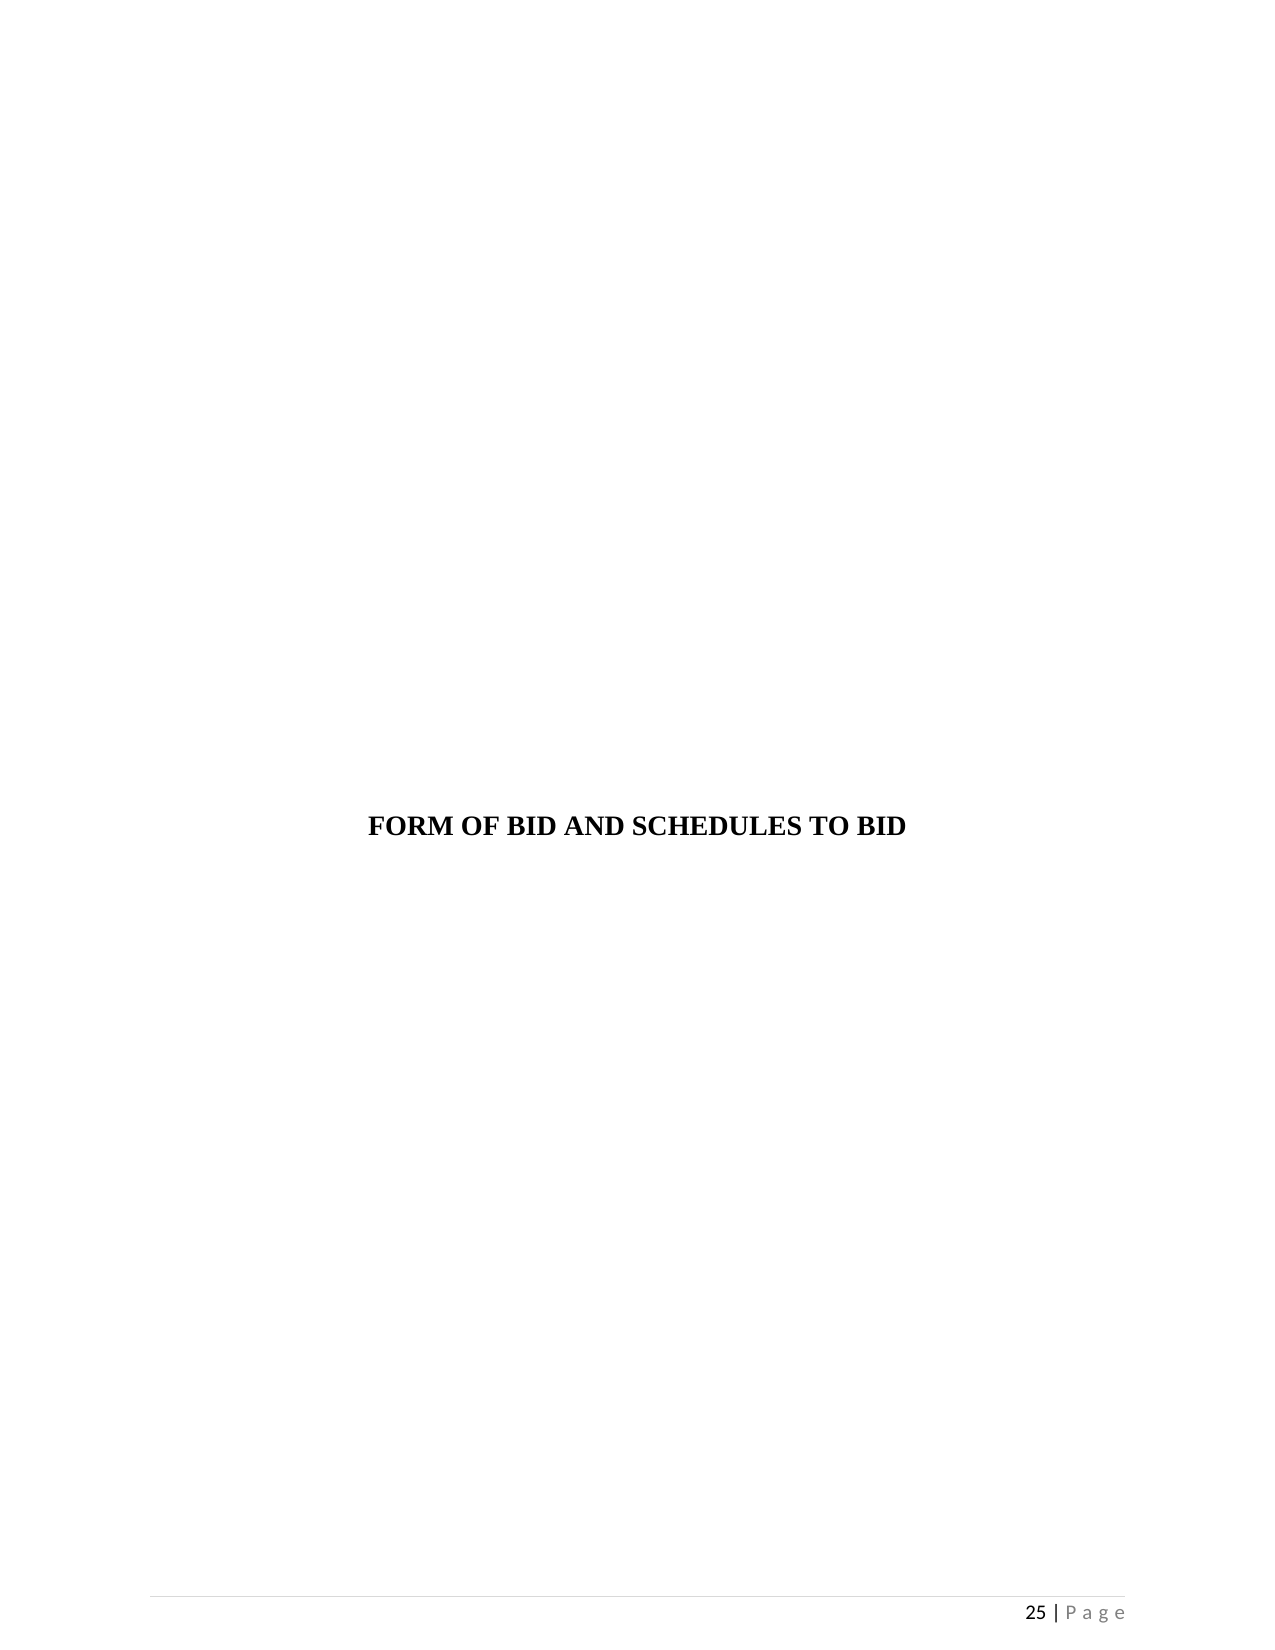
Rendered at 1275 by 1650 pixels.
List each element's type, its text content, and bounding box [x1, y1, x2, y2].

text FORM OF BID AND SCHEDULES TO BID [150, 809, 1125, 842]
